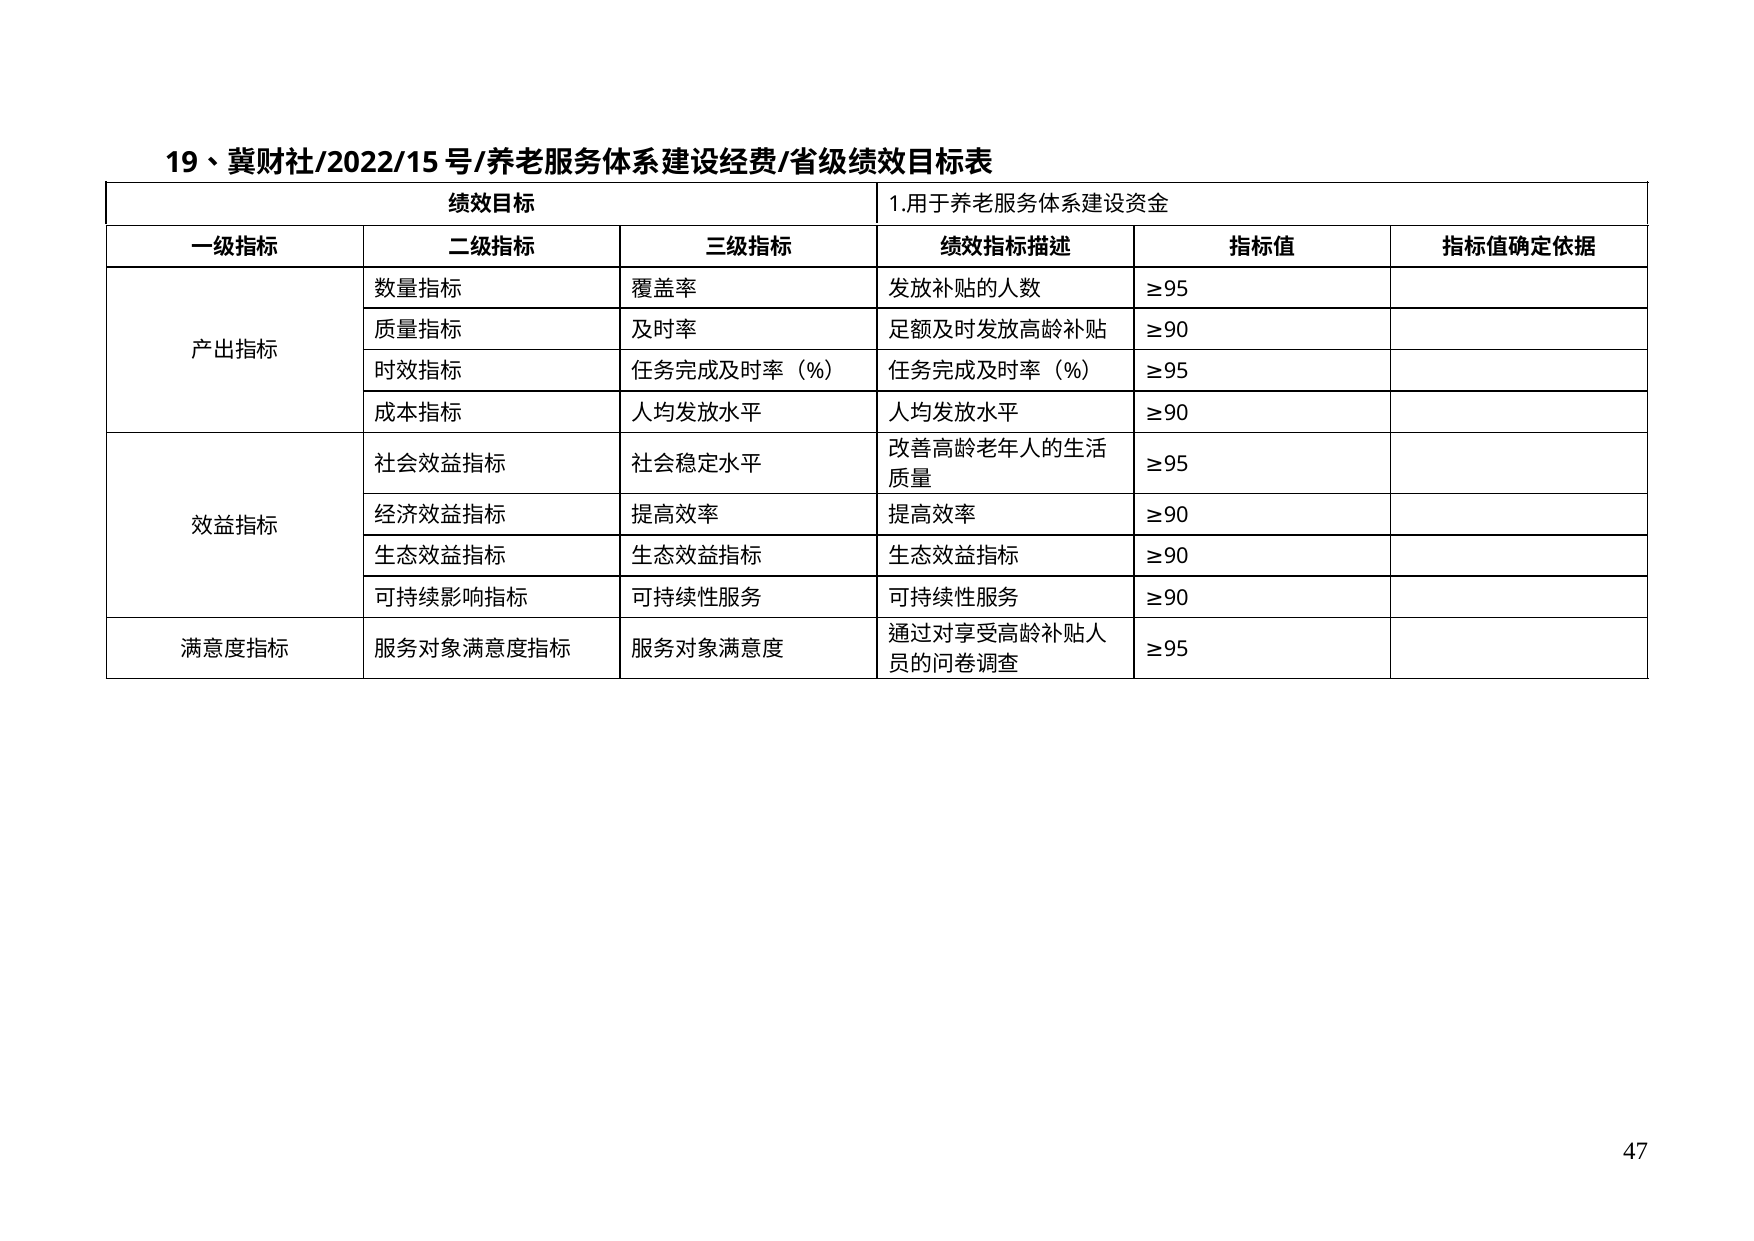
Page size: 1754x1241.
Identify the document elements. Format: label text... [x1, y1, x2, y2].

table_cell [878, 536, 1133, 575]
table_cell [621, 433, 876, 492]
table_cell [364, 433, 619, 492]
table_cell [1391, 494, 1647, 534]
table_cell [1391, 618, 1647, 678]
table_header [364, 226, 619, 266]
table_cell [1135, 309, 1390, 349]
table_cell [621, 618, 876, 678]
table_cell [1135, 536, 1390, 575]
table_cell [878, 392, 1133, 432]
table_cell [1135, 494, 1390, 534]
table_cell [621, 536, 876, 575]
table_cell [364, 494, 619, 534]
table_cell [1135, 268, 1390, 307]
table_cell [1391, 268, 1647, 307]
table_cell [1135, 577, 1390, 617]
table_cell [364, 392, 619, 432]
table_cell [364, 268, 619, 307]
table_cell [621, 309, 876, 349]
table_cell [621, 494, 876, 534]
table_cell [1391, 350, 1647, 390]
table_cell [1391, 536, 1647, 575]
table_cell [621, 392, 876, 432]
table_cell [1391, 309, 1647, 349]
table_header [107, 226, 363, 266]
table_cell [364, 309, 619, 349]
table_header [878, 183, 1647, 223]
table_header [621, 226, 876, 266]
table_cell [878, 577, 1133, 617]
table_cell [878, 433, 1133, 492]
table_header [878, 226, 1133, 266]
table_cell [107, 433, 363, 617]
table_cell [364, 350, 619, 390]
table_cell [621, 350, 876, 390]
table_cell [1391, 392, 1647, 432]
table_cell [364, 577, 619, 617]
text 19、冀财社/2022/15号/养老服务体系建设经费/省级绩效目标表 [106, 142, 1648, 181]
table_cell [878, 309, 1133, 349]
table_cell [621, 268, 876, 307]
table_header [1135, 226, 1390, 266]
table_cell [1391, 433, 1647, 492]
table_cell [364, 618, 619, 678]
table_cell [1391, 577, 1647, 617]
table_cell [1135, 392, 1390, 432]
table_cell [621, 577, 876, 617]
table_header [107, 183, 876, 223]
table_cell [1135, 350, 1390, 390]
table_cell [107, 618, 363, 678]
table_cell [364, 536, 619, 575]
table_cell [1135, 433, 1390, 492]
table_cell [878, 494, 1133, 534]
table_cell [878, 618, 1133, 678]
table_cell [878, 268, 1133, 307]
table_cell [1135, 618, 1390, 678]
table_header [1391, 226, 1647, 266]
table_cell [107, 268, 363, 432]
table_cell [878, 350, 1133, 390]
